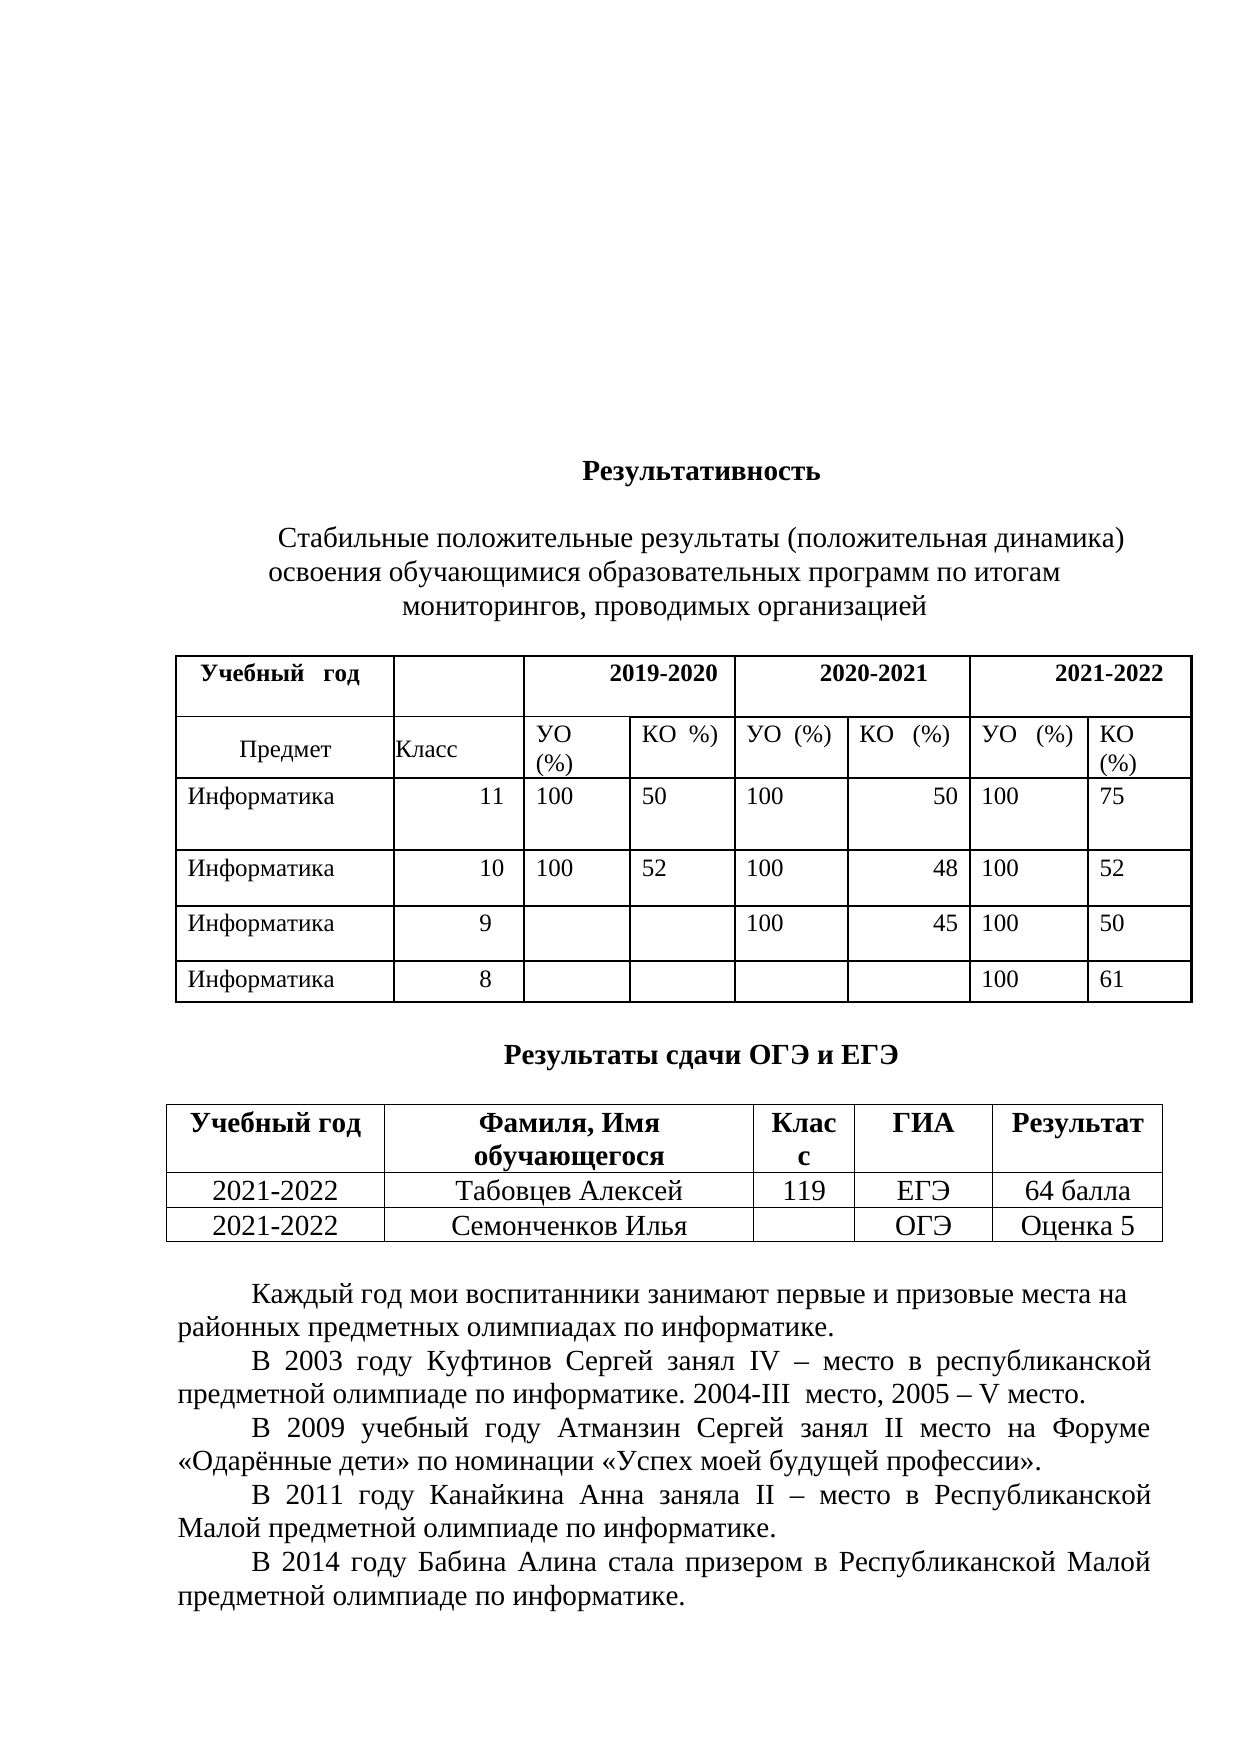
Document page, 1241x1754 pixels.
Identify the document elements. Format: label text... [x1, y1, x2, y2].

table_cell 61 [1089, 962, 1190, 1001]
table_cell Предмет [177, 717, 393, 777]
table_cell 2021-2022 [167, 1208, 384, 1241]
table_cell КО %) [631, 718, 734, 777]
table_cell [631, 962, 734, 1001]
table_header 2020-2021 [736, 657, 969, 716]
table_cell УО (%) [736, 718, 847, 777]
table_header ГИА [855, 1105, 992, 1172]
table_cell 10 [395, 851, 523, 905]
table_cell 8 [395, 962, 523, 1001]
table_cell Информатика [177, 779, 393, 849]
table_cell КО (%) [1089, 718, 1190, 777]
table_cell Информатика [177, 851, 393, 905]
table_cell 45 [849, 907, 969, 960]
table_cell Класс [395, 717, 523, 777]
table_cell [525, 907, 629, 960]
table_cell Табовцев Алексей [385, 1173, 753, 1207]
table_cell 100 [971, 851, 1087, 905]
table_cell КО (%) [849, 718, 969, 777]
text В 2011 году Канайкина Анна заняла II – место в Республиканской Малой предметной олимпиаде по информатике. [177, 1477, 1152, 1544]
table_header Учебный год [177, 657, 393, 716]
table_cell [525, 962, 629, 1001]
table_cell УО (%) [971, 718, 1087, 777]
table_header Класс [754, 1105, 854, 1172]
table_cell 100 [971, 779, 1087, 849]
text В 2014 году Бабина Алина стала призером в Республиканской Малой предметной олимпиаде по информатике. [177, 1544, 1152, 1611]
text В 2003 году Куфтинов Сергей занял IV – место в республиканской предметной олимпиаде по информатике. 2004-III место, 2005 – V место. [177, 1343, 1152, 1410]
table_cell ЕГЭ [855, 1173, 992, 1207]
table_cell 48 [849, 851, 969, 905]
table_cell 100 [971, 907, 1087, 960]
table_cell [736, 962, 847, 1001]
table_cell 2021-2022 [167, 1173, 384, 1207]
table_cell УО (%) [525, 717, 629, 777]
table_cell 100 [525, 779, 629, 849]
table_cell 119 [754, 1173, 854, 1207]
table_cell 11 [395, 779, 523, 849]
table_cell 52 [1089, 851, 1190, 905]
table_header Фамиля, Имя обучающегося [385, 1105, 753, 1172]
table_cell 100 [971, 962, 1087, 1001]
table_cell 100 [736, 851, 847, 905]
text Каждый год мои воспитанники занимают первые и призовые места на районных предметных олимпиадах по информатике. [177, 1276, 1152, 1343]
text Стабильные положительные результаты (положительная динамика) освоения обучающимися образовательных программ по итогам мониторингов, проводимых организацией [177, 521, 1152, 621]
table_header 2021-2022 [971, 657, 1190, 716]
text Результативность [177, 453, 1152, 487]
table_header Результат [993, 1105, 1162, 1172]
table_cell 64 балла [993, 1173, 1162, 1207]
table_cell [631, 907, 734, 960]
table_header [395, 657, 523, 716]
table_cell ОГЭ [855, 1208, 992, 1241]
table_header Учебный год [167, 1105, 384, 1172]
table_cell 50 [1089, 907, 1190, 960]
table_header 2019-2020 [525, 657, 734, 716]
table_cell 100 [736, 779, 847, 849]
table_cell [849, 962, 969, 1001]
text Результаты сдачи ОГЭ и ЕГЭ [177, 1037, 1152, 1070]
table_cell 100 [525, 851, 629, 905]
table_cell 100 [736, 907, 847, 960]
table_cell 9 [395, 907, 523, 960]
text В 2009 учебный году Атманзин Сергей занял II место на Форуме «Одарённые дети» по номинации «Успех моей будущей профессии». [177, 1410, 1152, 1477]
table_cell 50 [631, 779, 734, 849]
table_cell Семонченков Илья [385, 1208, 753, 1241]
table_cell 75 [1089, 779, 1190, 849]
table_cell [754, 1208, 854, 1241]
table_cell 50 [849, 779, 969, 849]
table_cell Информатика [177, 907, 393, 960]
table_cell 52 [631, 851, 734, 905]
table_cell Оценка 5 [993, 1208, 1162, 1241]
table_cell Информатика [177, 962, 393, 1001]
